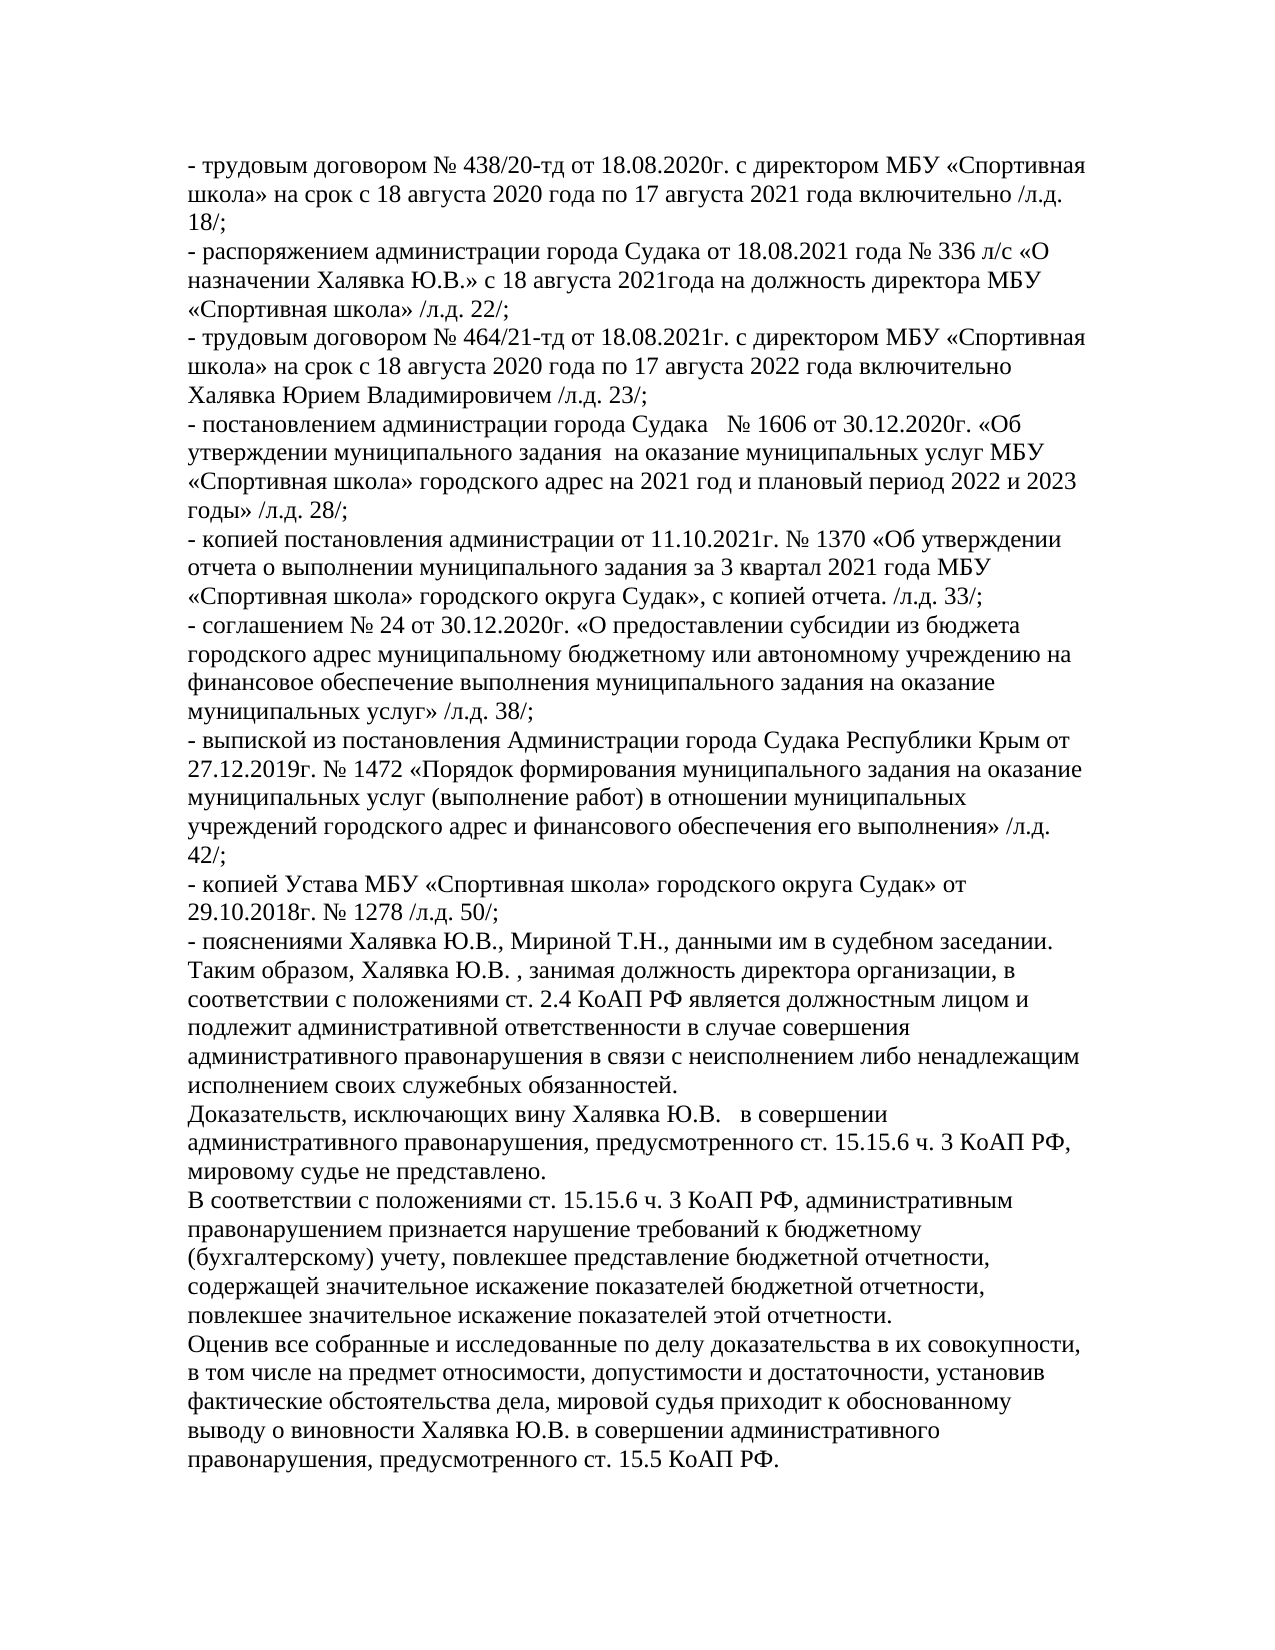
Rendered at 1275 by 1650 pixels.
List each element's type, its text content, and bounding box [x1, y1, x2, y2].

text - распоряжением администрации города Судака от 18.08.2021 года № 336 л/с «О назначении Халявка Ю.В.» с 18 августа 2021года на должность директора МБУ «Спортивная школа» /л.д. 22/; [187, 236, 1087, 322]
text - копией постановления администрации от 11.10.2021г. № 1370 «Об утверждении отчета о выполнении муниципального задания за 3 квартал 2021 года МБУ «Спортивная школа» городского округа Судак», с копией отчета. /л.д. 33/; [187, 524, 1087, 610]
text Оценив все собранные и исследованные по делу доказательства в их совокупности, в том числе на предмет относимости, допустимости и достаточности, установив фактические обстоятельства дела, мировой судья приходит к обоснованному выводу о виновности Халявка Ю.В. в совершении административного правонарушения, предусмотренного ст. 15.5 КоАП РФ. [187, 1329, 1087, 1472]
text - выпиской из постановления Администрации города Судака Республики Крым от 27.12.2019г. № 1472 «Порядок формирования муниципального задания на оказание муниципальных услуг (выполнение работ) в отношении муниципальных учреждений городского адрес и финансового обеспечения его выполнения» /л.д. 42/; [187, 725, 1087, 869]
text - копией Устава МБУ «Спортивная школа» городского округа Судак» от 29.10.2018г. № 1278 /л.д. 50/; [187, 869, 1087, 926]
text В соответствии с положениями ст. 15.15.6 ч. 3 КоАП РФ, административным правонарушением признается нарушение требований к бюджетному (бухгалтерскому) учету, повлекшее представление бюджетной отчетности, содержащей значительное искажение показателей бюджетной отчетности, повлекшее значительное искажение показателей этой отчетности. [187, 1185, 1087, 1329]
text - трудовым договором № 464/21-тд от 18.08.2021г. с директором МБУ «Спортивная школа» на срок с 18 августа 2020 года по 17 августа 2022 года включительно Халявка Юрием Владимировичем /л.д. 23/; [187, 322, 1087, 409]
text - соглашением № 24 от 30.12.2020г. «О предоставлении субсидии из бюджета городского адрес муниципальному бюджетному или автономному учреждению на финансовое обеспечение выполнения муниципального задания на оказание муниципальных услуг» /л.д. 38/; [187, 610, 1087, 725]
text Доказательств, исключающих вину Халявка Ю.В. в совершении административного правонарушения, предусмотренного ст. 15.15.6 ч. 3 КоАП РФ, мировому судье не представлено. [187, 1099, 1087, 1185]
text - пояснениями Халявка Ю.В., Мириной Т.Н., данными им в судебном заседании. [187, 926, 1087, 955]
text - постановлением администрации города Судака № 1606 от 30.12.2020г. «Об утверждении муниципального задания на оказание муниципальных услуг МБУ «Спортивная школа» городского адрес на 2021 год и плановый период 2022 и 2023 годы» /л.д. 28/; [187, 409, 1087, 524]
text - трудовым договором № 438/20-тд от 18.08.2020г. с директором МБУ «Спортивная школа» на срок с 18 августа 2020 года по 17 августа 2021 года включительно /л.д. 18/; [187, 150, 1087, 236]
text Таким образом, Халявка Ю.В. , занимая должность директора организации, в соответствии с положениями ст. 2.4 КоАП РФ является должностным лицом и подлежит административной ответственности в случае совершения административного правонарушения в связи с неисполнением либо ненадлежащим исполнением своих служебных обязанностей. [187, 955, 1087, 1099]
